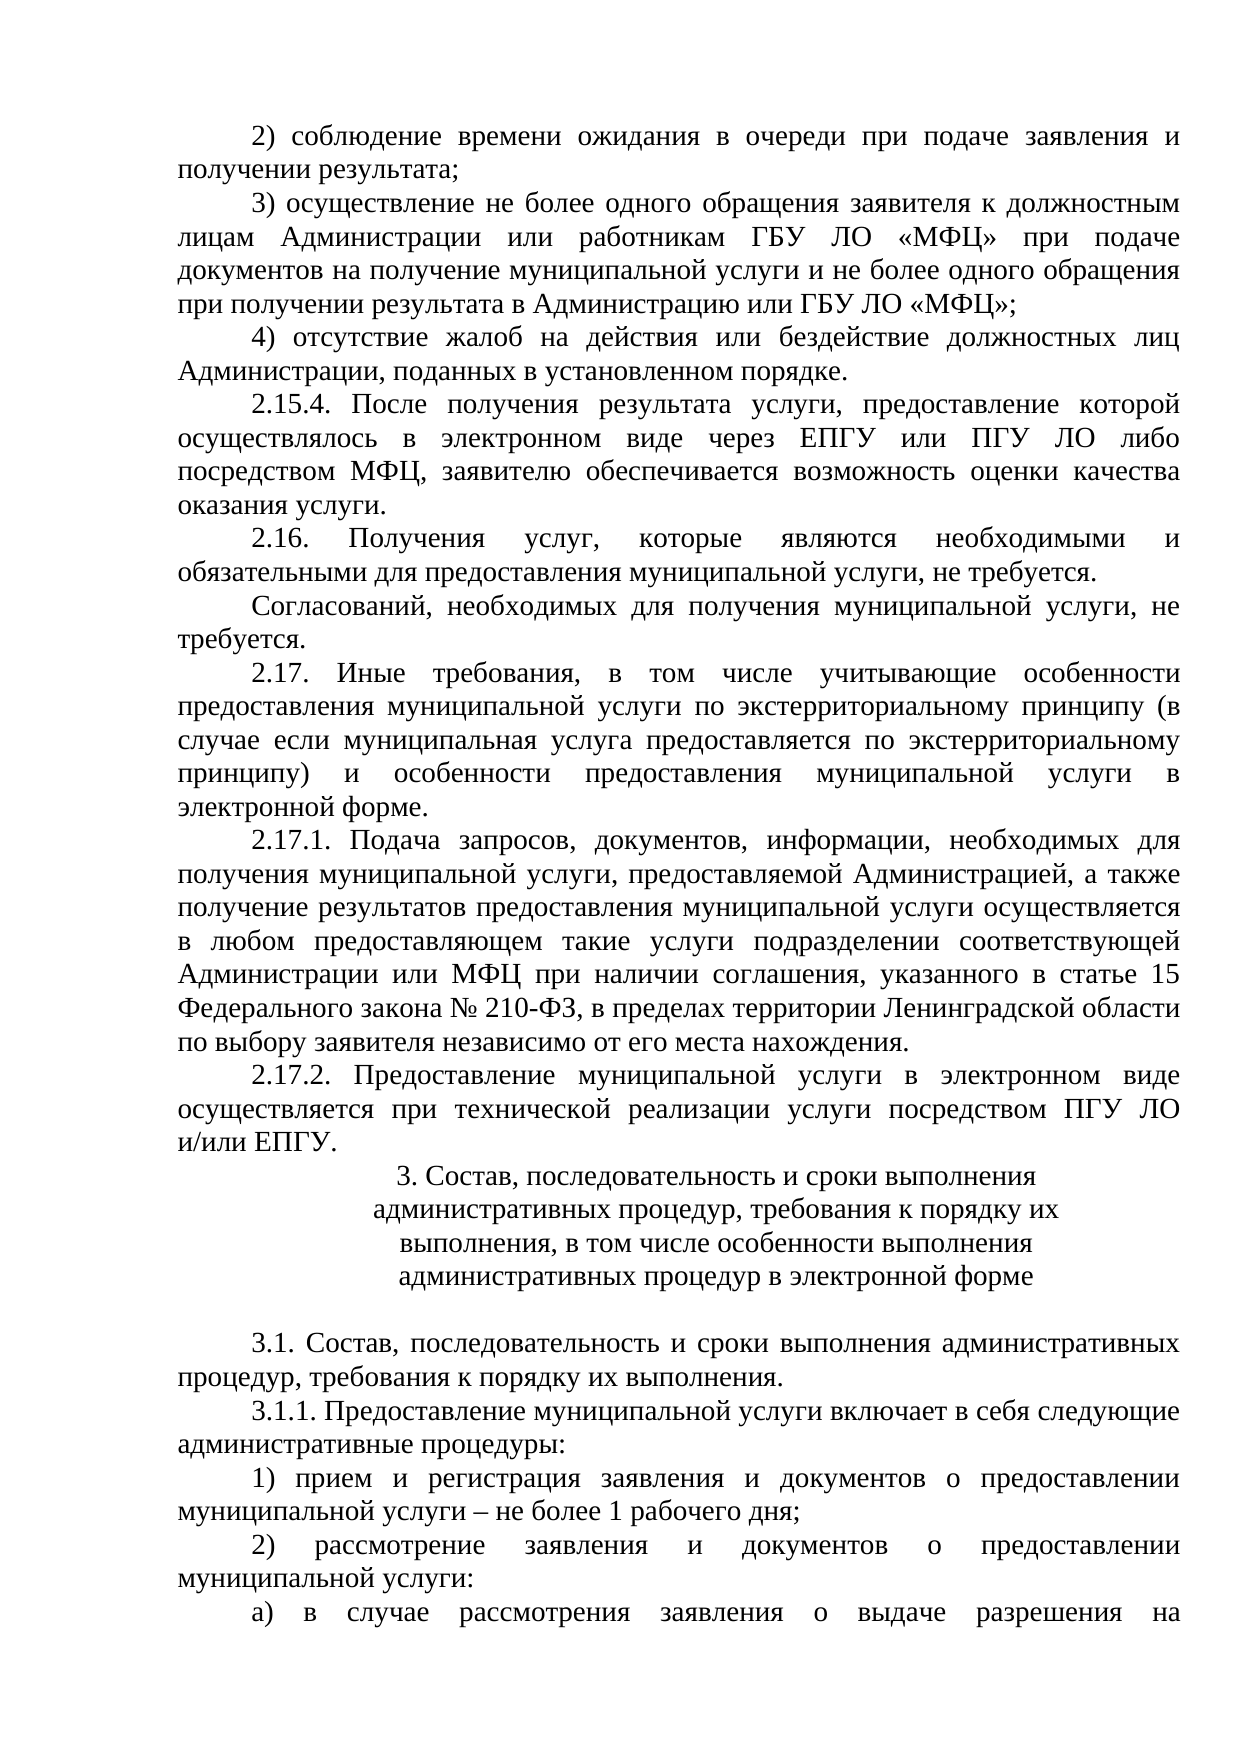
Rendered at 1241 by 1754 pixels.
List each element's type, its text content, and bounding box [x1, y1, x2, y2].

text 2.17.1. Подача запросов, документов, информации, необходимых для получения муниципальной услуги, предоставляемой Администрацией, а также получение результатов предоставления муниципальной услуги осуществляется в любом предоставляющем такие услуги подразделении соответствующей Администрации или МФЦ при наличии соглашения, указанного в статье 15 Федерального закона № 210-ФЗ, в пределах территории Ленинградской области по выбору заявителя независимо от его места нахождения. [177, 822, 1181, 1057]
text 3.1. Состав, последовательность и сроки выполнения административных процедур, требования к порядку их выполнения. [177, 1326, 1181, 1393]
text выполнения, в том числе особенности выполнения [177, 1225, 1181, 1258]
text административных процедур в электронной форме [177, 1258, 1181, 1292]
text 2.17. Иные требования, в том числе учитывающие особенности предоставления муниципальной услуги по экстерриториальному принципу (в случае если муниципальная услуга предоставляется по экстерриториальному принципу) и особенности предоставления муниципальной услуги в электронной форме. [177, 655, 1181, 822]
text 2) соблюдение времени ожидания в очереди при подаче заявления и получении результата; [177, 118, 1181, 185]
text Согласований, необходимых для получения муниципальной услуги, не требуется. [177, 588, 1181, 655]
text 2.16. Получения услуг, которые являются необходимыми и обязательными для предоставления муниципальной услуги, не требуется. [177, 521, 1181, 588]
text 3.1.1. Предоставление муниципальной услуги включает в себя следующие административные процедуры: [177, 1393, 1181, 1460]
text административных процедур, требования к порядку их [177, 1191, 1181, 1225]
text 2) рассмотрение заявления и документов о предоставлении муниципальной услуги: [177, 1527, 1181, 1594]
text 3. Состав, последовательность и сроки выполнения [177, 1158, 1181, 1191]
text 2.17.2. Предоставление муниципальной услуги в электронном виде осуществляется при технической реализации услуги посредством ПГУ ЛО и/или ЕПГУ. [177, 1057, 1181, 1158]
text 2.15.4. После получения результата услуги, предоставление которой осуществлялось в электронном виде через ЕПГУ или ПГУ ЛО либо посредством МФЦ, заявителю обеспечивается возможность оценки качества оказания услуги. [177, 386, 1181, 521]
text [177, 1594, 1181, 1627]
text 1) прием и регистрация заявления и документов о предоставлении муниципальной услуги – не более 1 рабочего дня; [177, 1460, 1181, 1527]
text 3) осуществление не более одного обращения заявителя к должностным лицам Администрации или работникам ГБУ ЛО «МФЦ» при подаче документов на получение муниципальной услуги и не более одного обращения при получении результата в Администрацию или ГБУ ЛО «МФЦ»; [177, 185, 1181, 319]
text 4) отсутствие жалоб на действия или бездействие должностных лиц Администрации, поданных в установленном порядке. [177, 319, 1181, 386]
